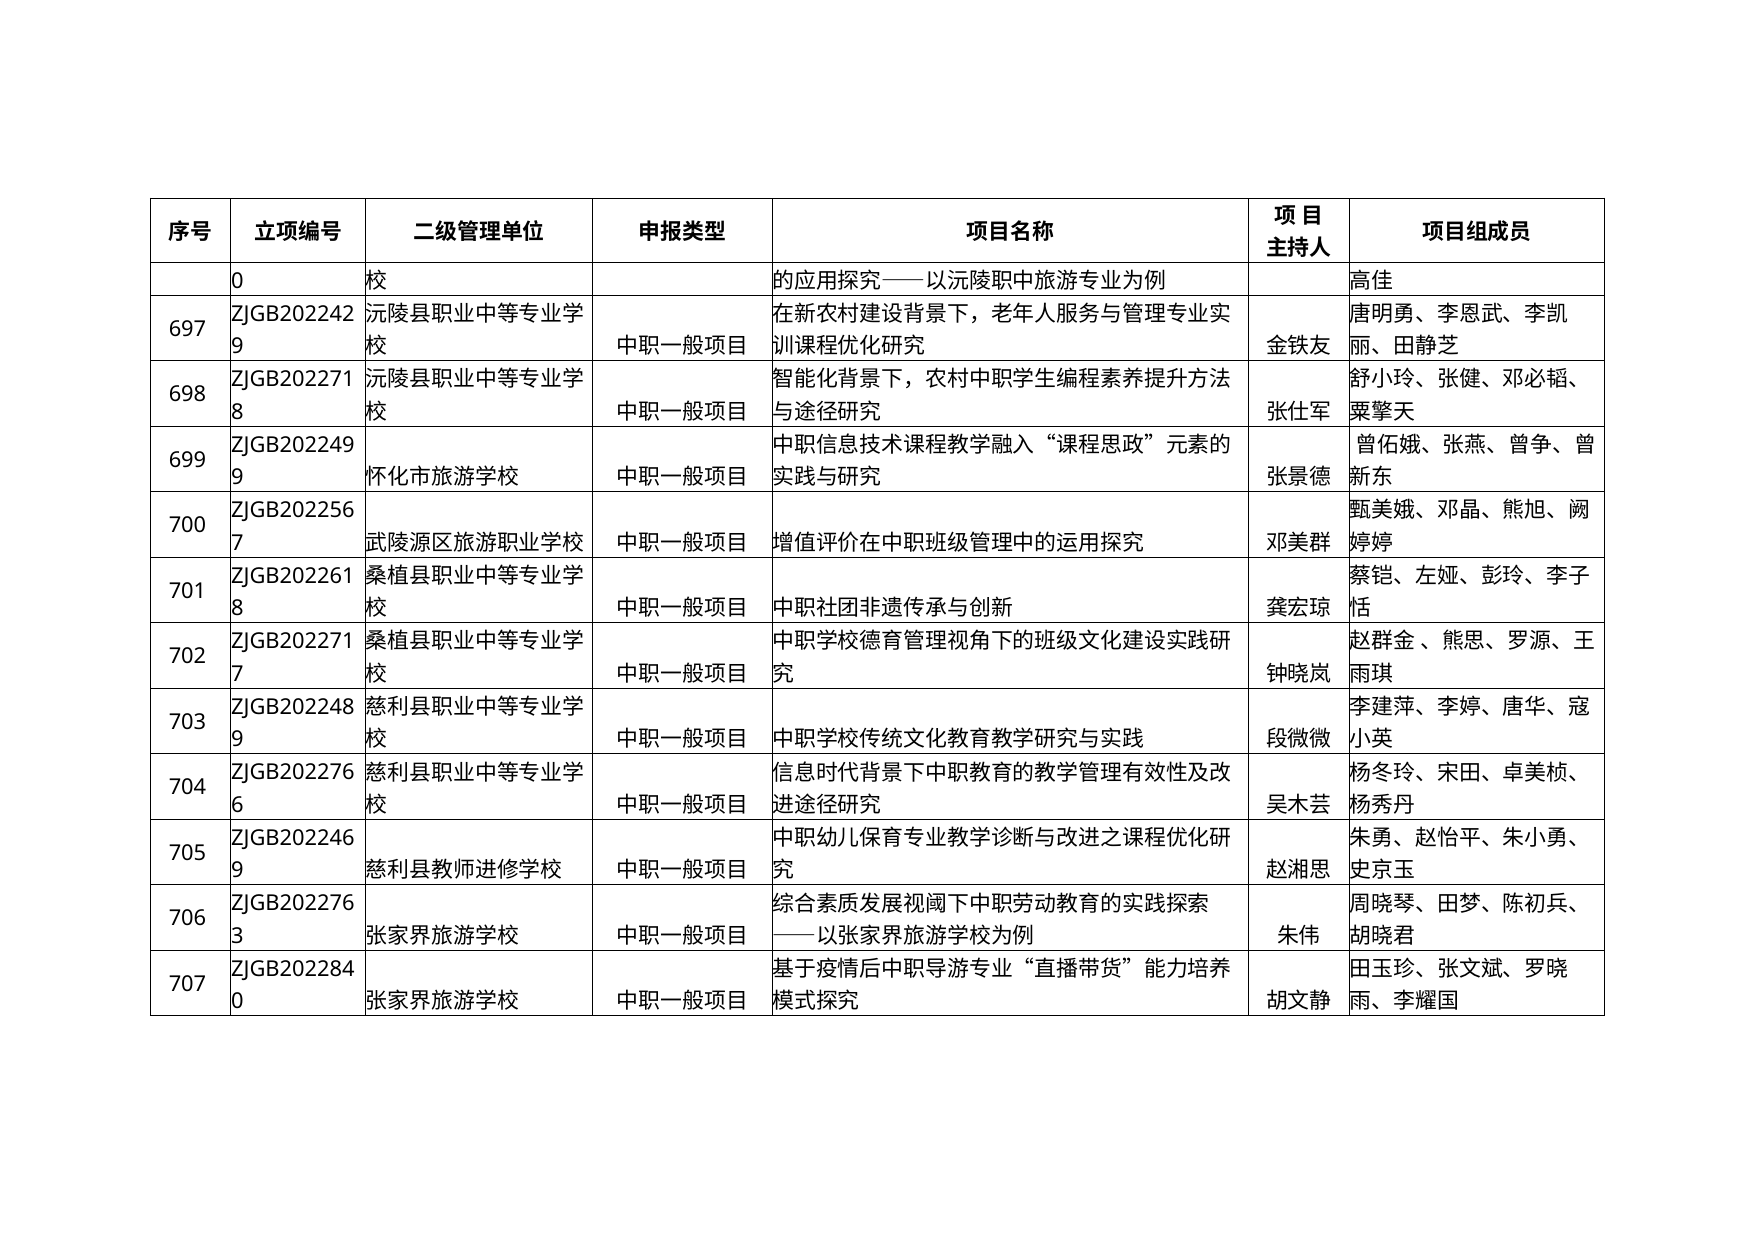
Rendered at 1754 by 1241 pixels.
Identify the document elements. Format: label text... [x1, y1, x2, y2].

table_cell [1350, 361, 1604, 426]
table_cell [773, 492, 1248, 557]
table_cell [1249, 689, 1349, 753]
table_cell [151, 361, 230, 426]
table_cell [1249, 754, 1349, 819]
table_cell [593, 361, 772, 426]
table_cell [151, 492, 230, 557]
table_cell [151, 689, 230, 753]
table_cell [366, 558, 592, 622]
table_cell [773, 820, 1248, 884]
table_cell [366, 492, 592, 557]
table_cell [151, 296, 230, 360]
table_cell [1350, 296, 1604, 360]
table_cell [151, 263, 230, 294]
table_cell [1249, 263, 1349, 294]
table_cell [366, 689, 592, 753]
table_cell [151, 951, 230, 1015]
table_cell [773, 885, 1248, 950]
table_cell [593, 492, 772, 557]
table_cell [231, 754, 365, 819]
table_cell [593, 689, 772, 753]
table_header 项目名称 [773, 199, 1248, 261]
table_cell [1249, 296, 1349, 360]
table_header 项 目 主持人 [1249, 199, 1349, 261]
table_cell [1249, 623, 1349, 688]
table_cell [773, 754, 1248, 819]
table_header 二级管理单位 [366, 199, 592, 261]
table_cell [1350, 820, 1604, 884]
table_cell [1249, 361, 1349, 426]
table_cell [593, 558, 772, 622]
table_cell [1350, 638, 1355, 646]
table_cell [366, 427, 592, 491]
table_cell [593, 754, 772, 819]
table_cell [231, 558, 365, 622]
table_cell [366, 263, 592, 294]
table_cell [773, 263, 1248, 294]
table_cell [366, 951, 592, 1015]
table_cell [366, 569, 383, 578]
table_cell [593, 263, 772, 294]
table_header 项目组成员 [1350, 199, 1604, 261]
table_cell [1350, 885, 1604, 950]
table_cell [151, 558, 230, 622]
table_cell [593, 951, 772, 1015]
table_header 序号 [151, 199, 230, 261]
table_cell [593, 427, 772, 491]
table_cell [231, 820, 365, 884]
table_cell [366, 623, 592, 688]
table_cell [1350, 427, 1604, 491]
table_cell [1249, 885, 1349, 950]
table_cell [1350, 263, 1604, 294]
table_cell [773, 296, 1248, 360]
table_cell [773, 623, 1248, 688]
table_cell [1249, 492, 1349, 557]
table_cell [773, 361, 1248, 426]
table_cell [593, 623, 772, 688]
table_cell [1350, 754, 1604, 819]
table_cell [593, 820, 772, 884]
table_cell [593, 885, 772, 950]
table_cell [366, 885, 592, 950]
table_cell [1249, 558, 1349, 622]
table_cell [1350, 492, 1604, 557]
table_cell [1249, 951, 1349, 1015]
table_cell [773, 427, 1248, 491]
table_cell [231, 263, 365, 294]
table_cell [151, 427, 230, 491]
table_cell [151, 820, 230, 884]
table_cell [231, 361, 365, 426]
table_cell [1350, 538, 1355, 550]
table_header 立项编号 [231, 199, 365, 261]
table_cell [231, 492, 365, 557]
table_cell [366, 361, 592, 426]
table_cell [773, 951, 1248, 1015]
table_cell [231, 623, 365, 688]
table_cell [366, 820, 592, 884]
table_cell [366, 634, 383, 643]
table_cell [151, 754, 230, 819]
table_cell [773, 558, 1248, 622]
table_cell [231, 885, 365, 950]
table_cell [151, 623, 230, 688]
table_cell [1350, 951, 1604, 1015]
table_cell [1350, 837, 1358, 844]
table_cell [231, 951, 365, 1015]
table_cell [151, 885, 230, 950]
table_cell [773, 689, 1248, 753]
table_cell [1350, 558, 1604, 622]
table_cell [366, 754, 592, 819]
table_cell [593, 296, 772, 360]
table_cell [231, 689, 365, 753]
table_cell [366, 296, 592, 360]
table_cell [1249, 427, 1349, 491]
table_header 申报类型 [593, 199, 772, 261]
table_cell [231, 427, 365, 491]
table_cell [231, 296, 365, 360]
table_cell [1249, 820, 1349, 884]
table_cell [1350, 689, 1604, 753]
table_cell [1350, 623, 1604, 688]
